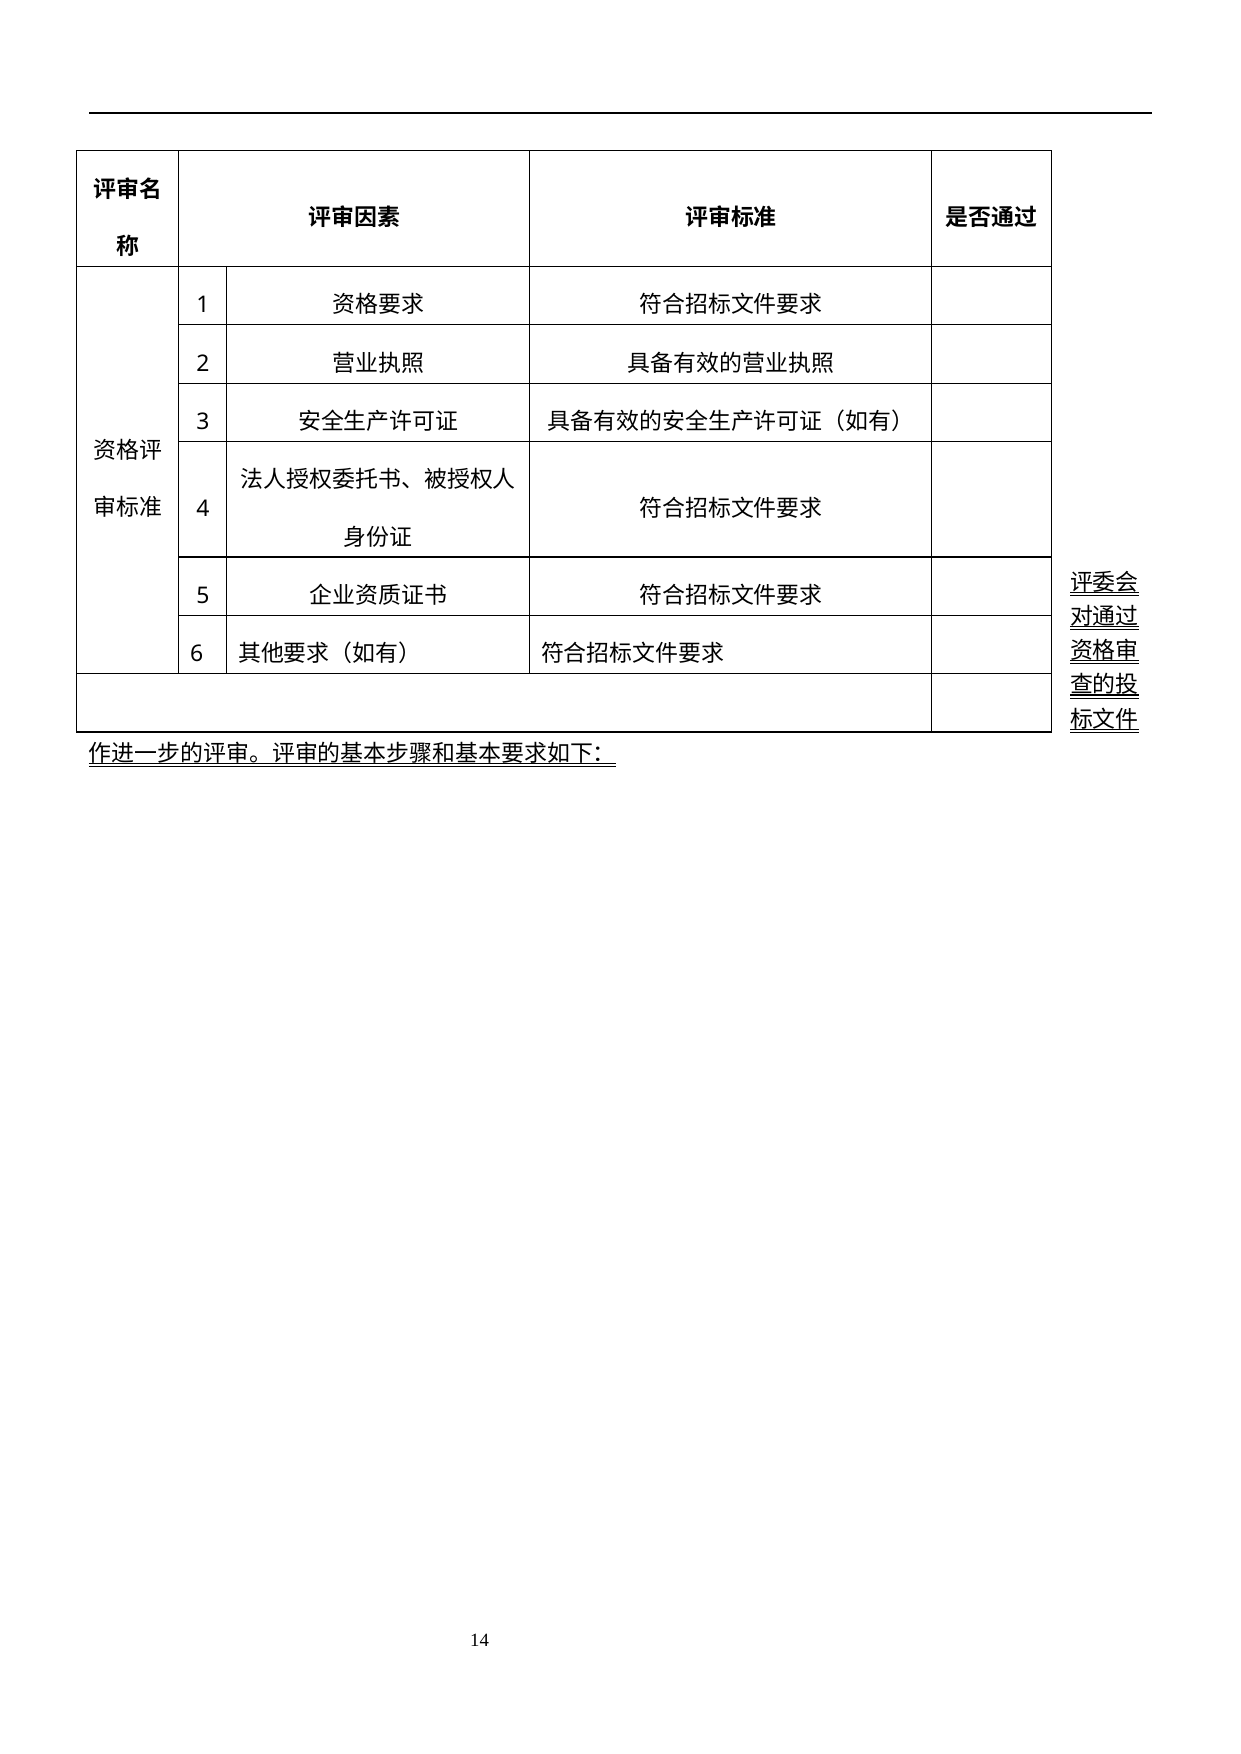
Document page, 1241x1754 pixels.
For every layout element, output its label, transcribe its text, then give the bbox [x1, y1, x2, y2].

table_cell [932, 442, 1051, 556]
table_cell [932, 674, 1051, 731]
table_cell 4 [179, 442, 226, 556]
table_cell 企业资质证书 [227, 558, 529, 615]
table_cell 其他要求（如有） [227, 616, 529, 673]
table_cell [932, 325, 1051, 382]
table_header 评审标准 [530, 151, 931, 266]
text 评委会对通过资格审查的投标文件作进一步的评审。评审的基本步骤和基本要求如下： [88, 563, 1152, 769]
table_header 是否通过 [932, 151, 1051, 266]
table_cell 2 [179, 325, 226, 382]
table_cell 法人授权委托书、被授权人身份证 [227, 442, 529, 556]
table_cell [932, 616, 1051, 673]
table_cell 具备有效的安全生产许可证（如有） [530, 384, 931, 441]
table_cell 资格评 审标准 [77, 267, 178, 673]
table_cell 符合招标文件要求 [530, 267, 931, 324]
table_cell [77, 674, 931, 731]
table_cell 符合招标文件要求 [530, 442, 931, 556]
table_cell 具备有效的营业执照 [530, 325, 931, 382]
table_cell [932, 267, 1051, 324]
table_header 评审名称 [77, 151, 178, 266]
table_cell 6 [179, 616, 226, 673]
table_cell 1 [179, 267, 226, 324]
table_cell 5 [179, 558, 226, 615]
table_cell 符合招标文件要求 [530, 558, 931, 615]
table_cell 资格要求 [227, 267, 529, 324]
table_cell 3 [179, 384, 226, 441]
table_header 评审因素 [179, 151, 529, 266]
table_cell [932, 558, 1051, 615]
table_cell 符合招标文件要求 [530, 616, 931, 673]
table_cell 营业执照 [227, 325, 529, 382]
table_cell [932, 384, 1051, 441]
table_cell 安全生产许可证 [227, 384, 529, 441]
